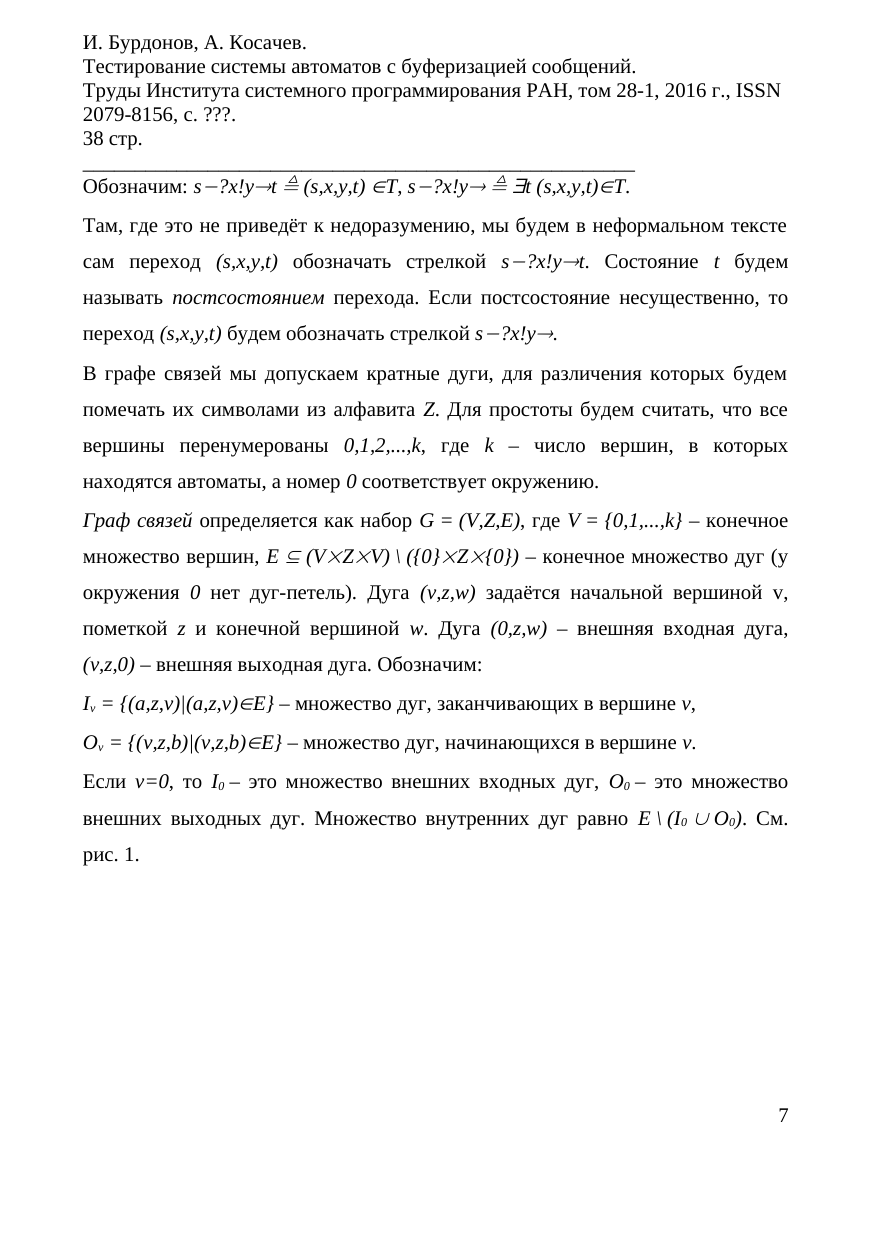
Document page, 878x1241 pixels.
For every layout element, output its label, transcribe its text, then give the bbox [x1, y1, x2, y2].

text Обозначим: s?x!yt (s,x,y,t) T, s?x!y t (s,x,y,t)T. [83, 174, 788, 198]
text В графе связей мы допускаем кратные дуги, для различения которых будем помечать их символами из алфавита Z. Для простоты будем считать, что все вершины перенумерованы 0,1,2,...,k, где k – число вершин, в которых находятся автоматы, а номер 0 соответствует окружению. [83, 360, 788, 493]
text Там, где это не приведёт к недоразумению, мы будем в неформальном тексте сам переход (s,x,y,t) обозначать стрелкой s?x!yt. Состояние t будем называть постсостоянием перехода. Если постсостояние несущественно, то переход (s,x,y,t) будем обозначать стрелкой s?x!y. [83, 213, 788, 345]
text Ov = {(v,z,b)|(v,z,b)E} – множество дуг, начинающихся в вершине v. [83, 730, 788, 754]
text Iv = {(a,z,v)|(a,z,v)E} – множество дуг, заканчивающих в вершине v, [83, 691, 788, 715]
text Если v=0, то I0 – это множество внешних входных дуг, O0 – это множество внешних выходных дуг. Множество внутренних дуг равно E \ (I0 O0). См. рис. 1. [83, 769, 788, 866]
text Граф связей определяется как набор G = (V,Z,E), где V = {0,1,...,k} – конечное множество вершин, E (VZV) \ ({0}Z{0}) – конечное множество дуг (у окружения 0 нет дуг-петель). Дуга (v,z,w) задаётся начальной вершиной v, пометкой z и конечной вершиной w. Дуга (0,z,w) – внешняя входная дуга, (v,z,0) – внешняя выходная дуга. Обозначим: [83, 508, 788, 676]
